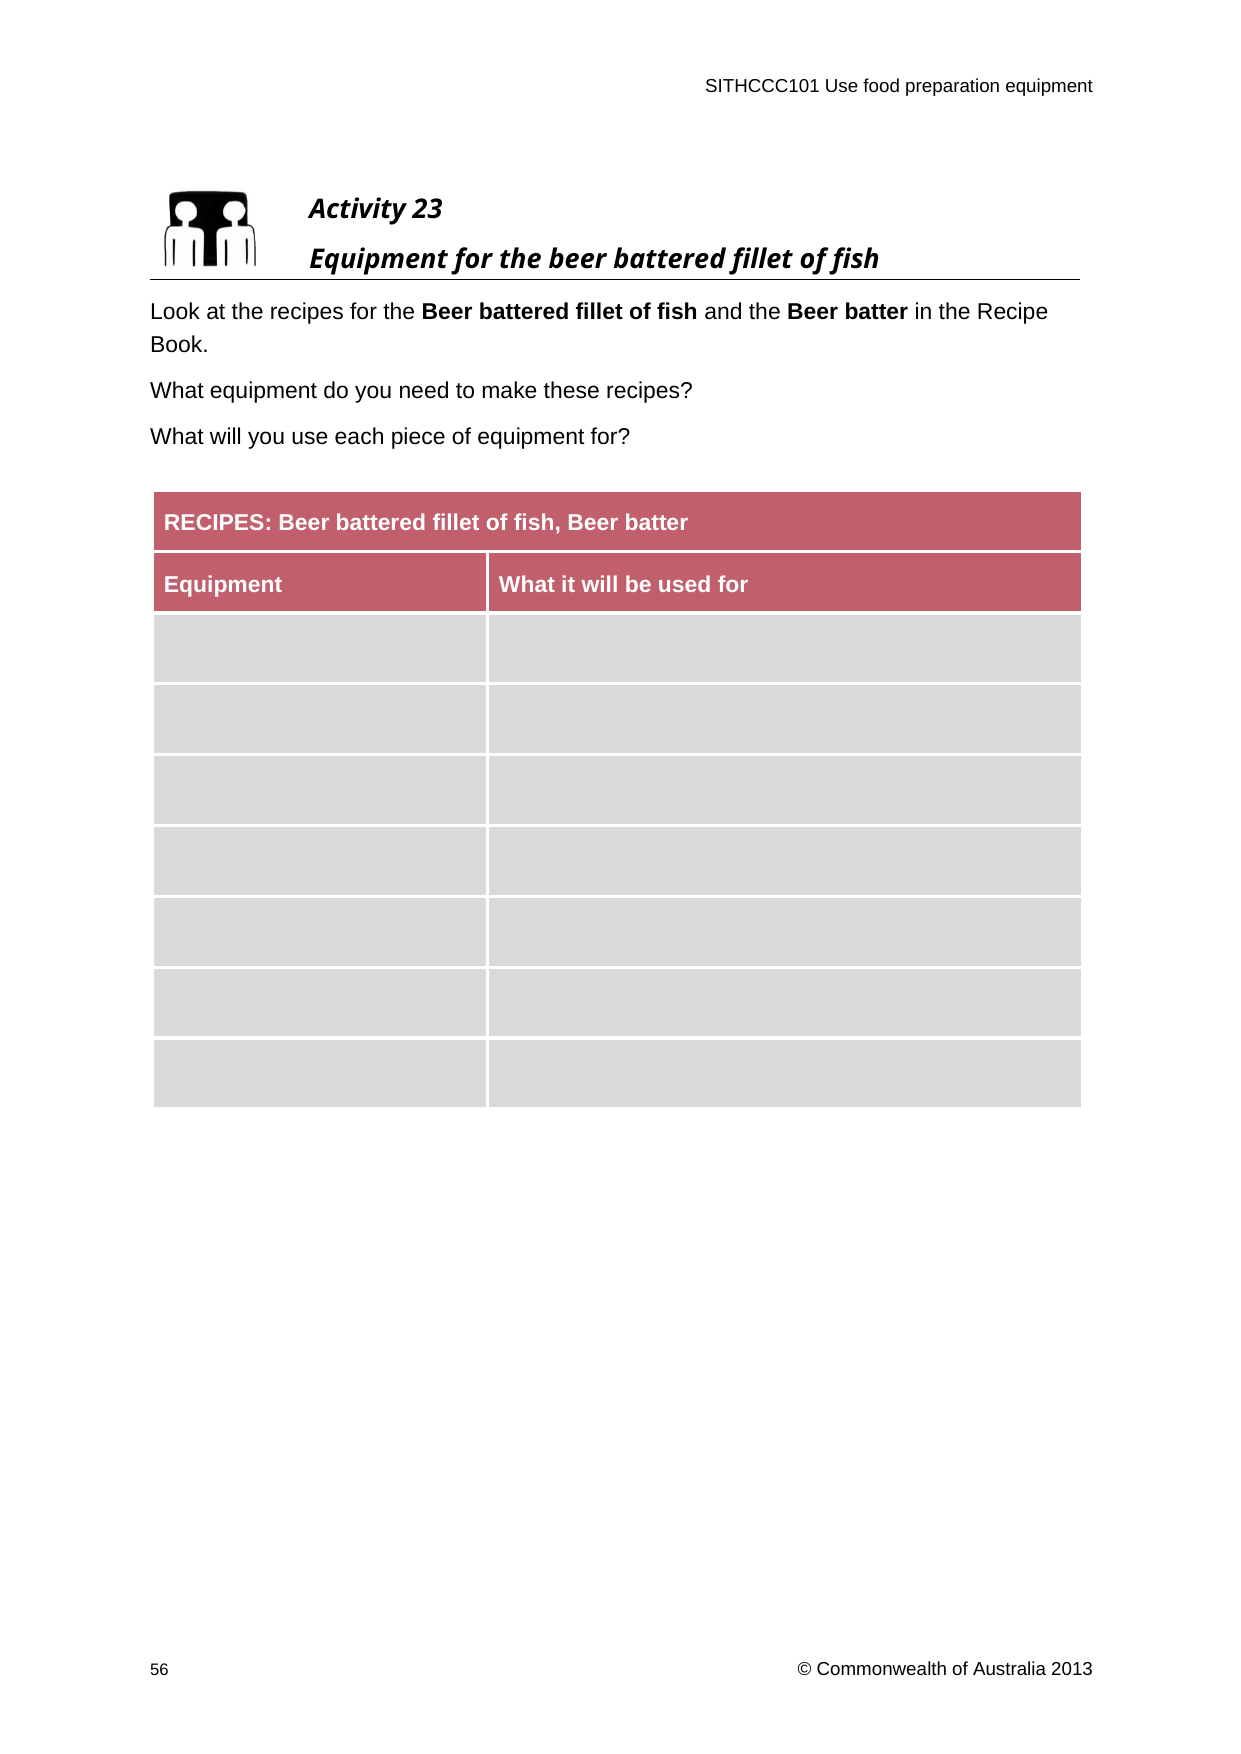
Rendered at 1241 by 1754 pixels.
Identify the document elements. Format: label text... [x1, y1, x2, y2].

table_cell [154, 1040, 486, 1107]
table_cell [489, 898, 1081, 966]
table_cell [489, 685, 1081, 753]
table_header Activity 23 Equipment for the beer battered fillet of fish [298, 174, 1080, 279]
table_cell [154, 615, 486, 682]
table_cell Equipment [154, 553, 486, 611]
table_cell [154, 898, 486, 966]
table_header [150, 174, 298, 279]
text What will you use each piece of equipment for? [150, 418, 1093, 451]
picture [161, 186, 261, 267]
table_header RECIPES: Beer battered fillet of fish, Beer batter [154, 492, 1081, 550]
table_cell [154, 685, 486, 753]
table_cell [154, 756, 486, 824]
table_cell [489, 615, 1081, 682]
table_cell [154, 827, 486, 895]
text Look at the recipes for the Beer battered fillet of fish and the Beer batter in the Recipe Book. [150, 293, 1093, 359]
table_cell [154, 969, 486, 1036]
table_cell [489, 827, 1081, 895]
table_cell [489, 969, 1081, 1036]
table_cell [489, 1040, 1081, 1107]
table_cell What it will be used for [489, 553, 1081, 611]
table_cell [489, 756, 1081, 824]
text What equipment do you need to make these recipes? [150, 372, 1093, 405]
